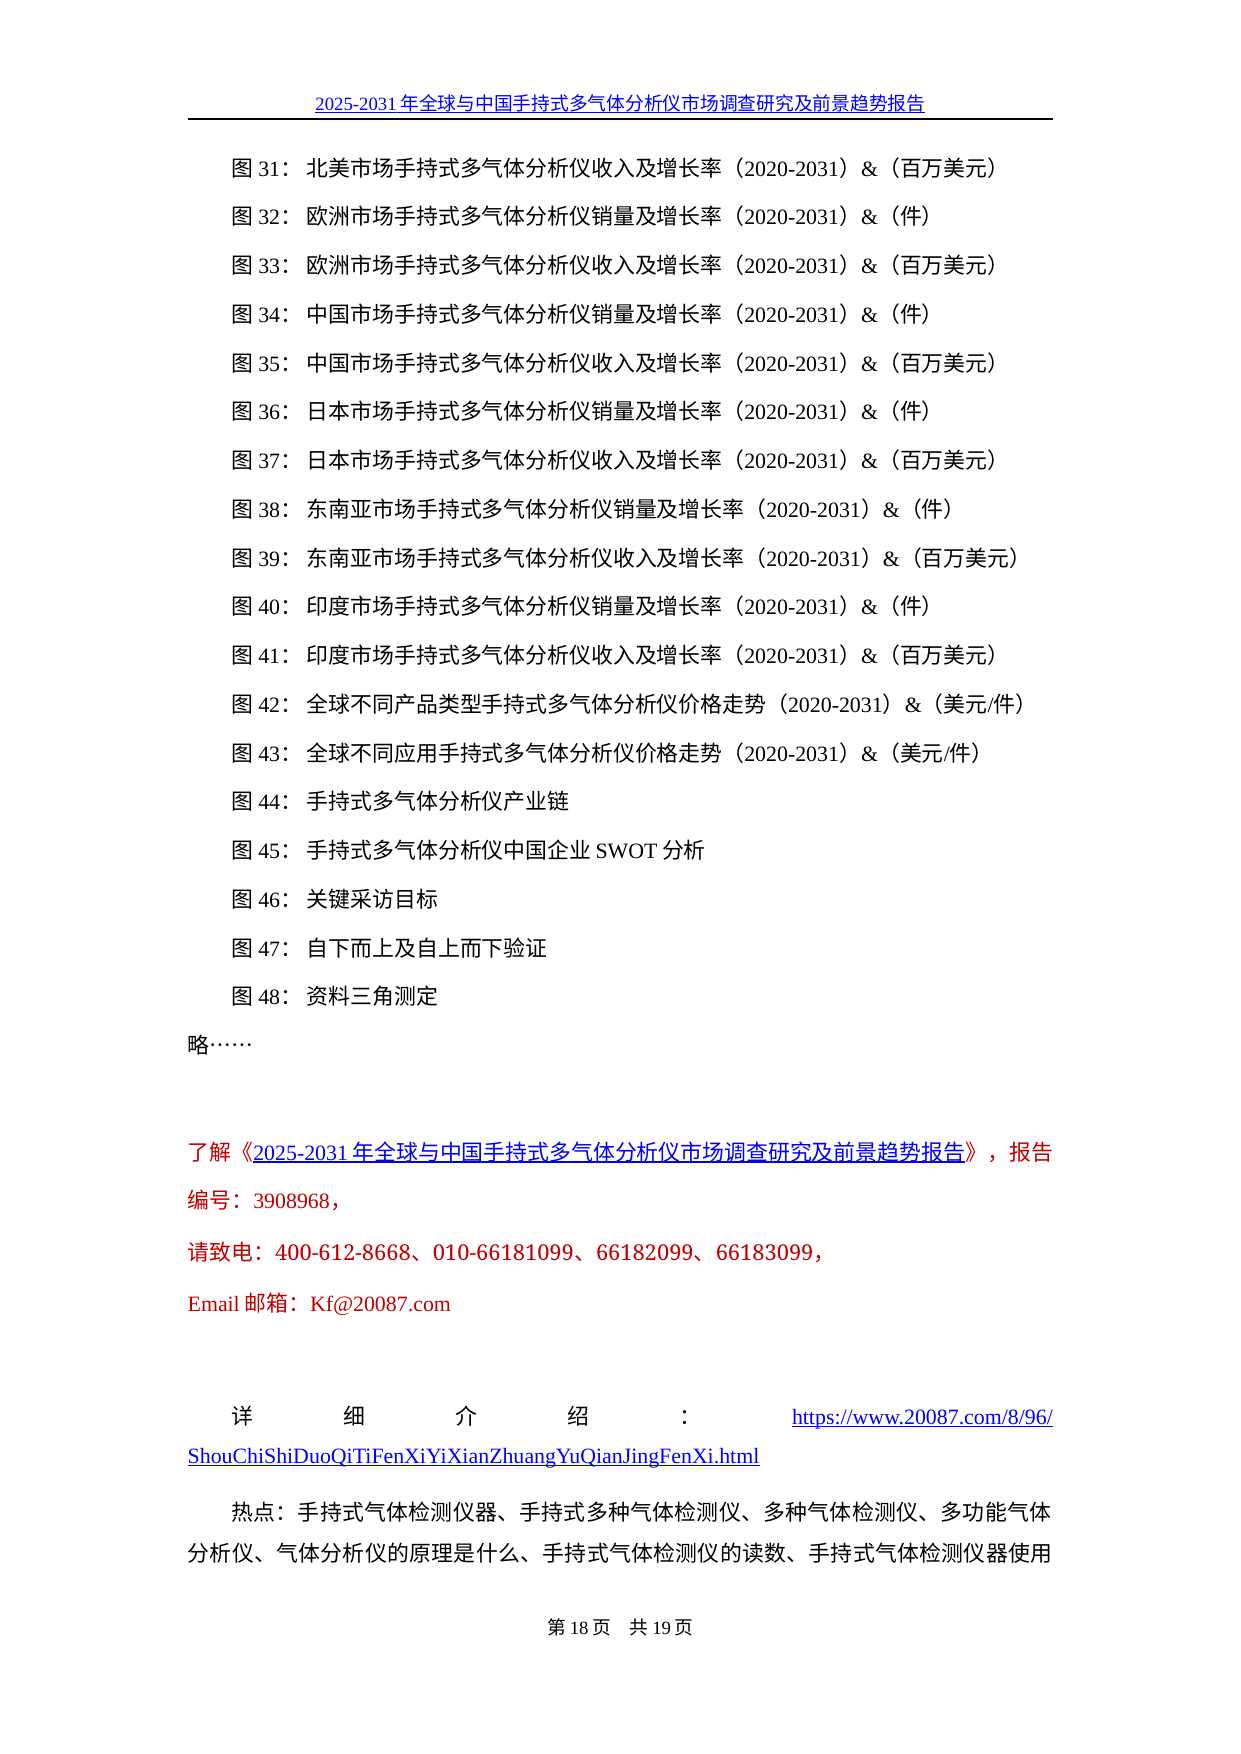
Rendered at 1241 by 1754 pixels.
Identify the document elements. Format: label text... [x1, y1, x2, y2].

text 详细介绍：https://www.20087.com/8/96/ShouChiShiDuoQiTiFenXiYiXianZhuangYuQianJingFenXi.html [187, 1399, 1053, 1472]
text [187, 1494, 1053, 1568]
text 请致电：400-612-8668、010-66181099、66182099、66183099， [187, 1234, 1053, 1267]
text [187, 150, 1053, 1060]
text Email邮箱：Kf@20087.com [187, 1286, 1053, 1318]
text 了解《2025-2031年全球与中国手持式多气体分析仪市场调查研究及前景趋势报告》，报告编号：3908968， [187, 1134, 1053, 1215]
